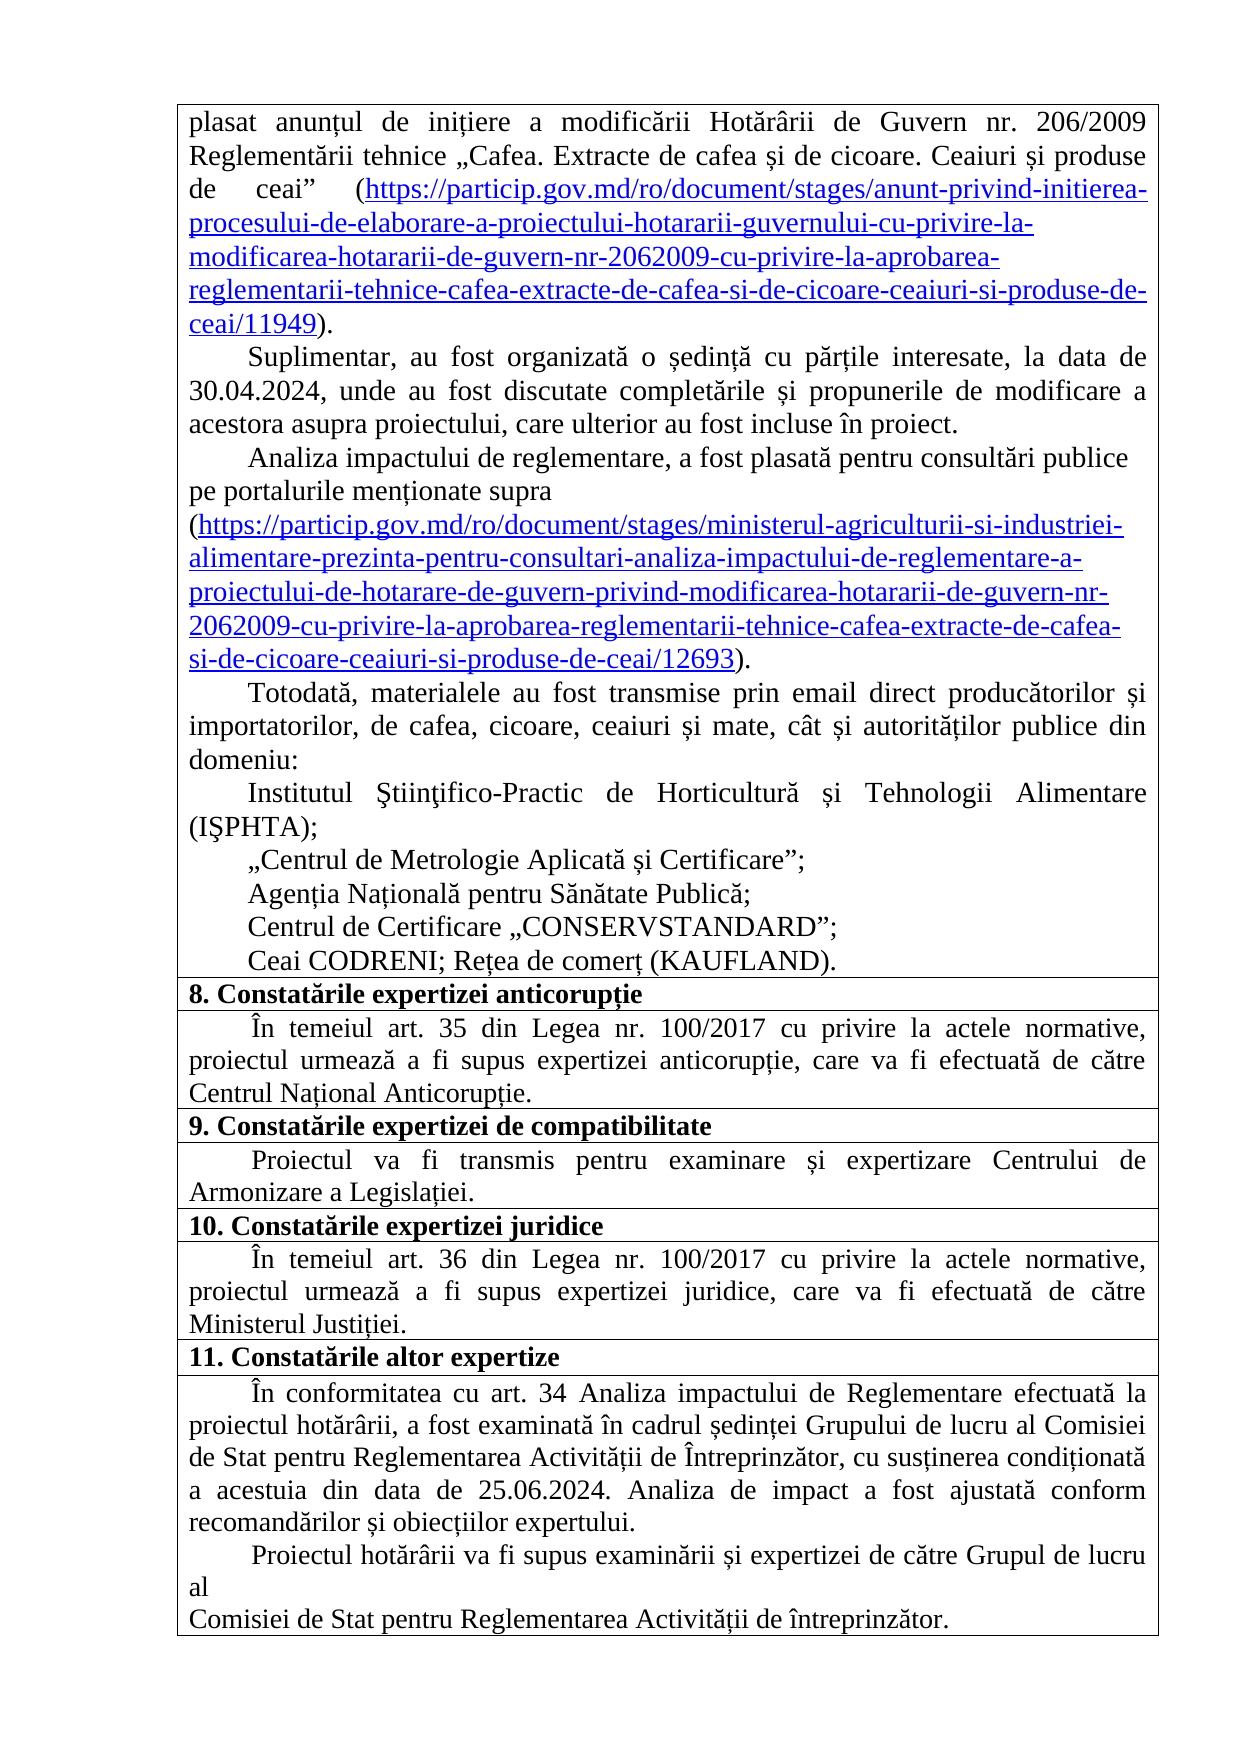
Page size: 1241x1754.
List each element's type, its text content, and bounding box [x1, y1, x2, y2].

table_cell În temeiul art. 36 din Legea nr. 100/2017 cu privire la actele normative, proiectul urmează a fi supus expertizei juridice, care va fi efectuată de către Ministerul Justiției. [178, 1242, 1158, 1339]
table_cell 9. Constatările expertizei de compatibilitate [178, 1109, 1158, 1142]
table_cell 10. Constatările expertizei juridice [178, 1209, 1158, 1241]
table_cell În conformitatea cu art. 34 Analiza impactului de Reglementare efectuată la proiectul hotărârii, a fost examinată în cadrul ședinței Grupului de lucru al Comisiei de Stat pentru Reglementarea Activității de Întreprinzător, cu susținerea condiționată a acestuia din data de 25.06.2024. Analiza de impact a fost ajustată conform recomandărilor și obiecțiilor expertului. Proiectul hotărârii va fi supus examinării și expertizei de către Grupul de lucru al Comisiei de Stat pentru Reglementarea Activității de întreprinzător. [178, 1376, 1158, 1635]
table_cell 8. Constatările expertizei anticorupție [178, 978, 1158, 1010]
table_cell În temeiul art. 35 din Legea nr. 100/2017 cu privire la actele normative, proiectul urmează a fi supus expertizei anticorupție, care va fi efectuată de către Centrul Național Anticorupție. [178, 1011, 1158, 1108]
table_cell Proiectul va fi transmis pentru examinare și expertizare Centrului de Armonizare a Legislației. [178, 1143, 1158, 1207]
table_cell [178, 105, 1158, 977]
table_cell 11. Constatările altor expertize [178, 1340, 1158, 1375]
